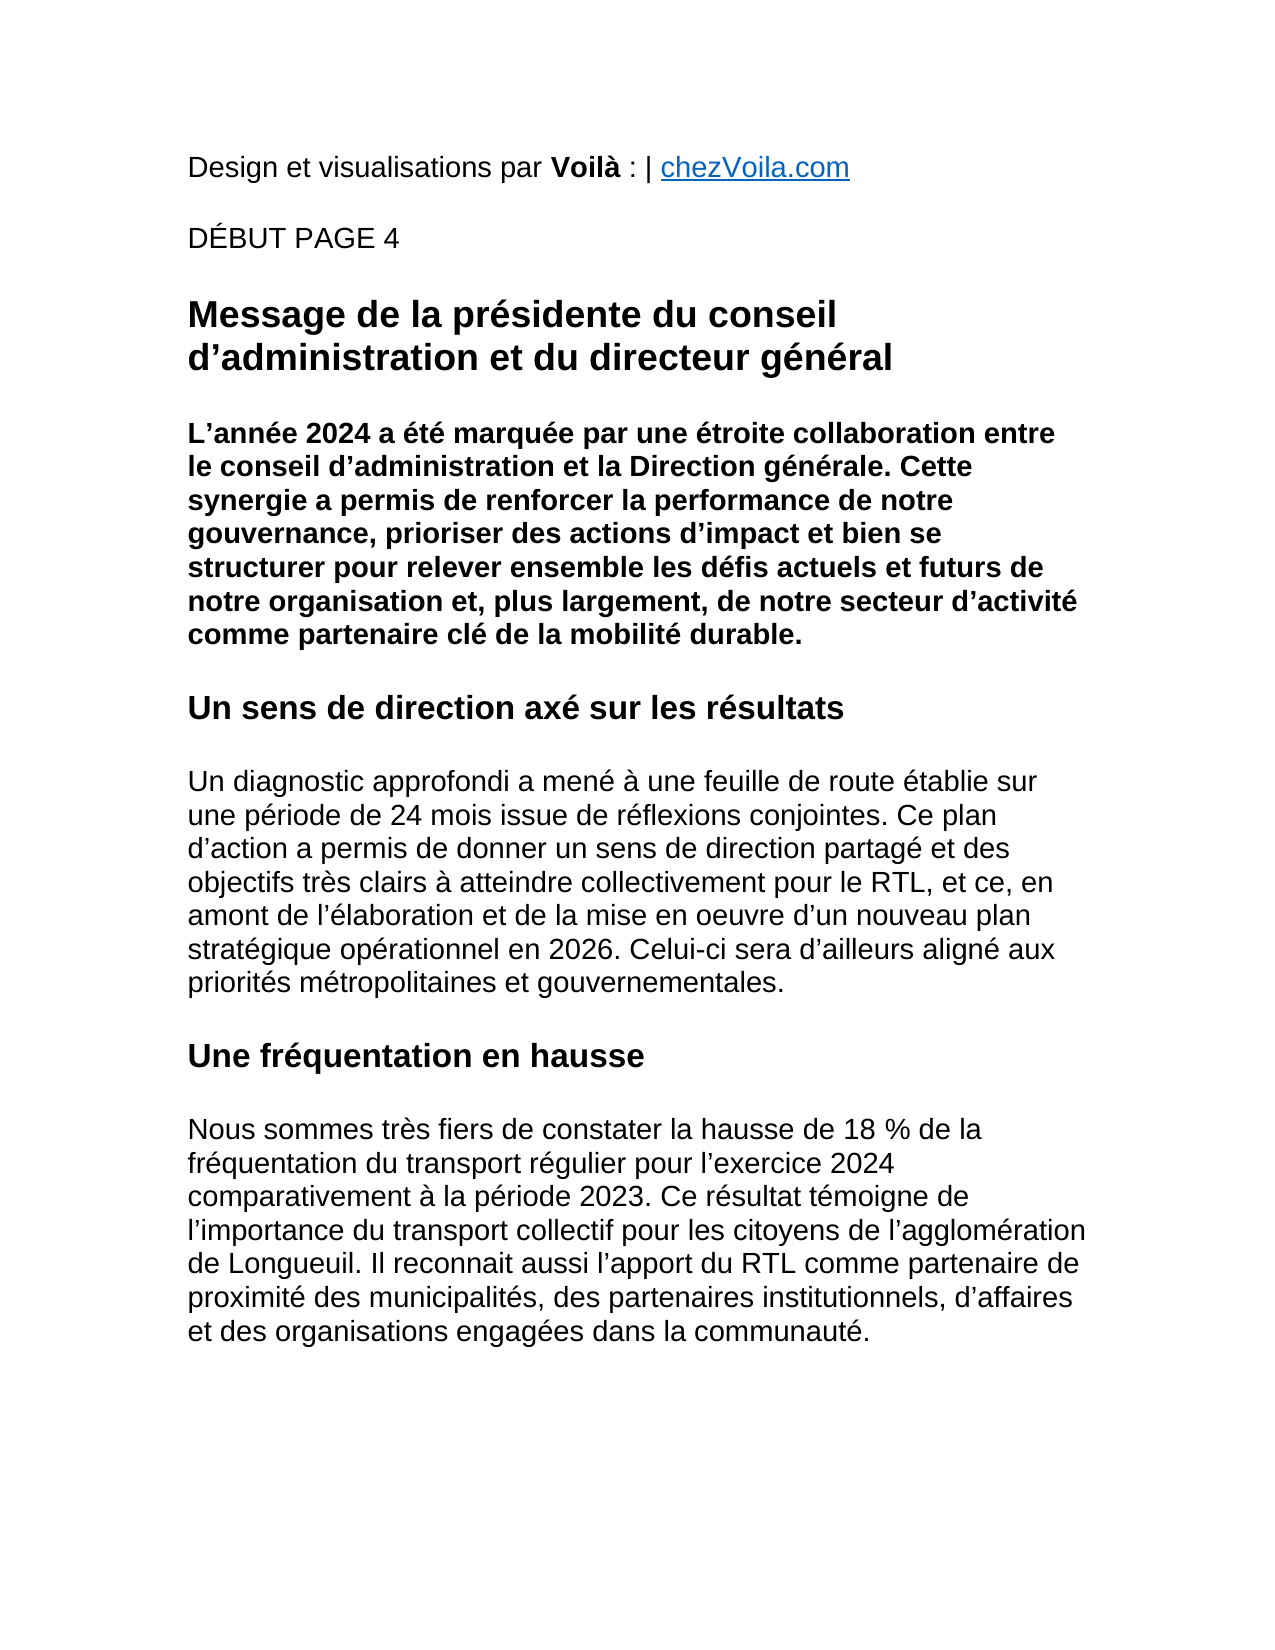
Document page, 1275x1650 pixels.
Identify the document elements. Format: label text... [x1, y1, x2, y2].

text Design et visualisations par Voilà : | chezVoila.com [187, 150, 1087, 183]
subtitle Un sens de direction axé sur les résultats [187, 688, 1087, 727]
text DÉBUT PAGE 4 [187, 221, 1087, 254]
text L’année 2024 a été marquée par une étroite collaboration entre le conseil d’administration et la Direction générale. Cette synergie a permis de renforcer la performance de notre gouvernance, prioriser des actions d’impact et bien se structurer pour relever ensemble les défis actuels et futurs de notre organisation et, plus largement, de notre secteur d’activité comme partenaire clé de la mobilité durable. [187, 416, 1087, 651]
text Nous sommes très fiers de constater la hausse de 18 % de la fréquentation du transport régulier pour l’exercice 2024 comparativement à la période 2023. Ce résultat témoigne de l’importance du transport collectif pour les citoyens de l’agglomération de Longueuil. Il reconnait aussi l’apport du RTL comme partenaire de proximité des municipalités, des partenaires institutionnels, d’affaires et des organisations engagées dans la communauté. [187, 1112, 1087, 1347]
text Un diagnostic approfondi a mené à une feuille de route établie sur une période de 24 mois issue de réflexions conjointes. Ce plan d’action a permis de donner un sens de direction partagé et des objectifs très clairs à atteindre collectivement pour le RTL, et ce, en amont de l’élaboration et de la mise en oeuvre d’un nouveau plan stratégique opérationnel en 2026. Celui-ci sera d’ailleurs aligné aux priorités métropolitaines et gouvernementales. [187, 764, 1087, 999]
subtitle Message de la présidente du conseil d’administration et du directeur général [187, 292, 1087, 378]
subtitle Une fréquentation en hausse [187, 1036, 1087, 1075]
